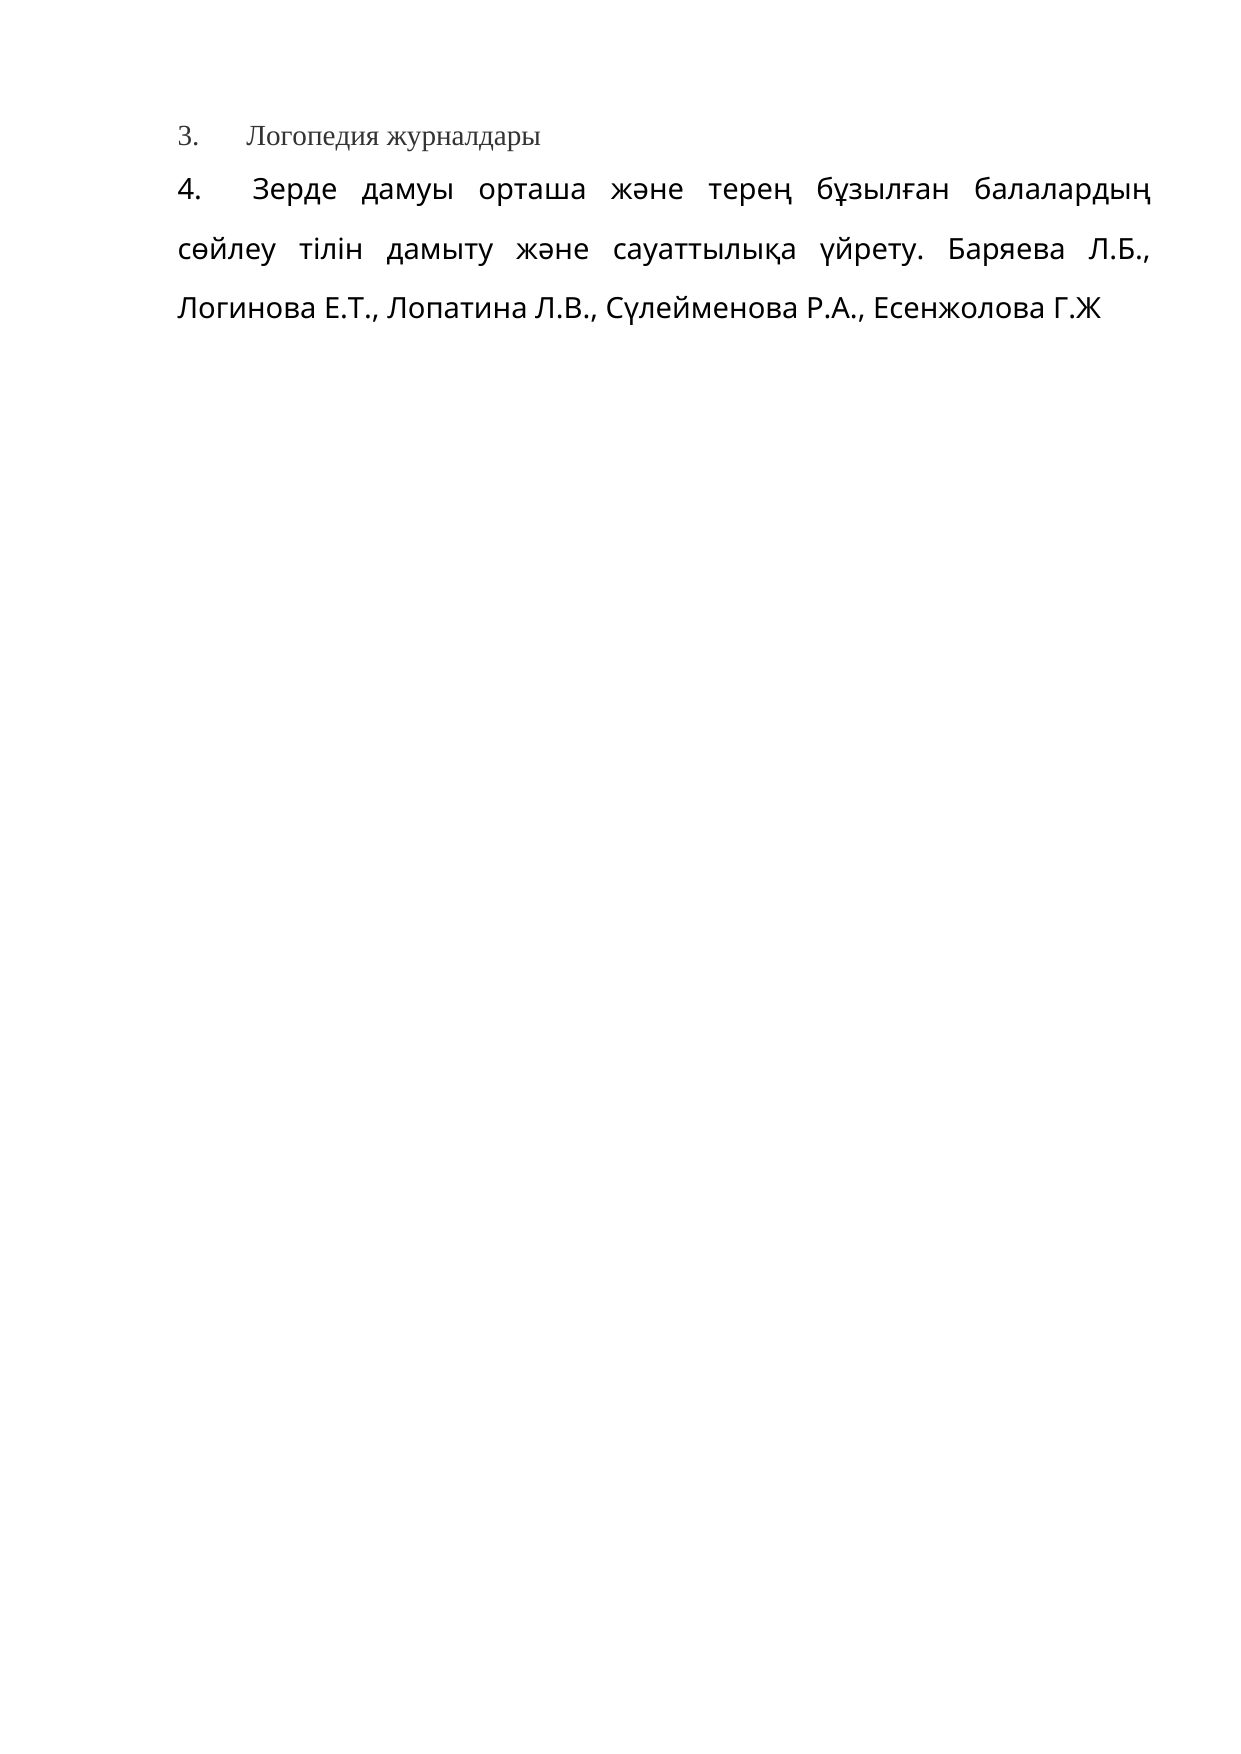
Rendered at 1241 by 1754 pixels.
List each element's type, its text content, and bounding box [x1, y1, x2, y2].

list Логопедия журналдары [177, 118, 1152, 152]
list Зерде дамуы орташа және терең бұзылған балалардың сөйлеу тілін дамыту және сауаттылықа үйрету. Баряева Л.Б., Логинова Е.Т., Лопатина Л.В., Сүлейменова Р.А., Есенжолова Г.Ж [177, 168, 1152, 327]
